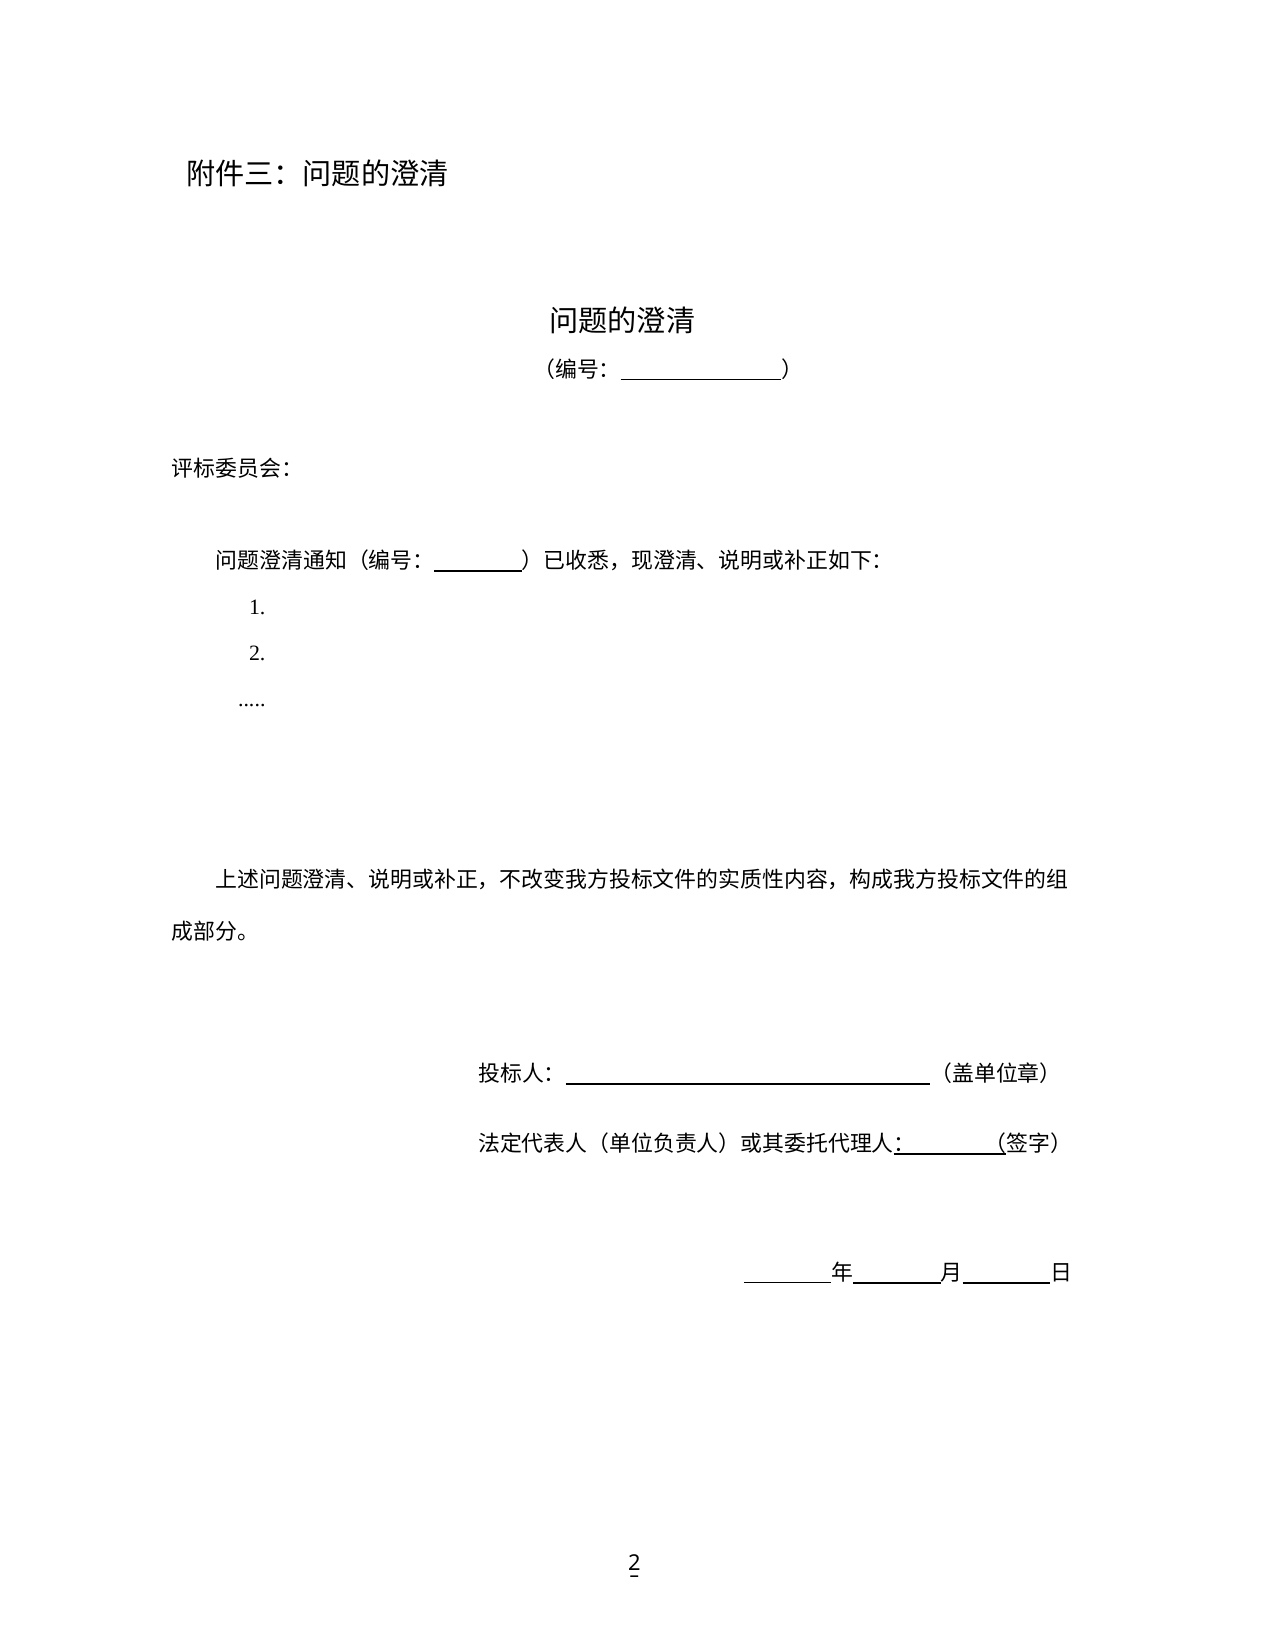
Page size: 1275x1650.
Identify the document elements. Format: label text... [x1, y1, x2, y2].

text 评标委员会： [172, 451, 1145, 483]
text 上述问题澄清、说明或补正，不改变我方投标文件的实质性内容，构成我方投标文件的组成部分。 [172, 862, 1073, 946]
text 问题的澄清 [130, 298, 1114, 340]
subtitle 附件三：问题的澄清 [186, 150, 1145, 193]
text ..... [130, 686, 373, 711]
text （编号： ） [191, 352, 1145, 383]
text 法定代表人（单位负责人）或其委托代理人： （签字） [478, 1126, 1145, 1158]
text 年 月 日 [744, 1255, 1145, 1287]
text 投标人： （盖单位章） [478, 1056, 1145, 1088]
text 1. [130, 594, 384, 619]
text 问题澄清通知（编号： ）已收悉，现澄清、说明或补正如下： [216, 543, 1145, 575]
text 2. [130, 640, 384, 665]
